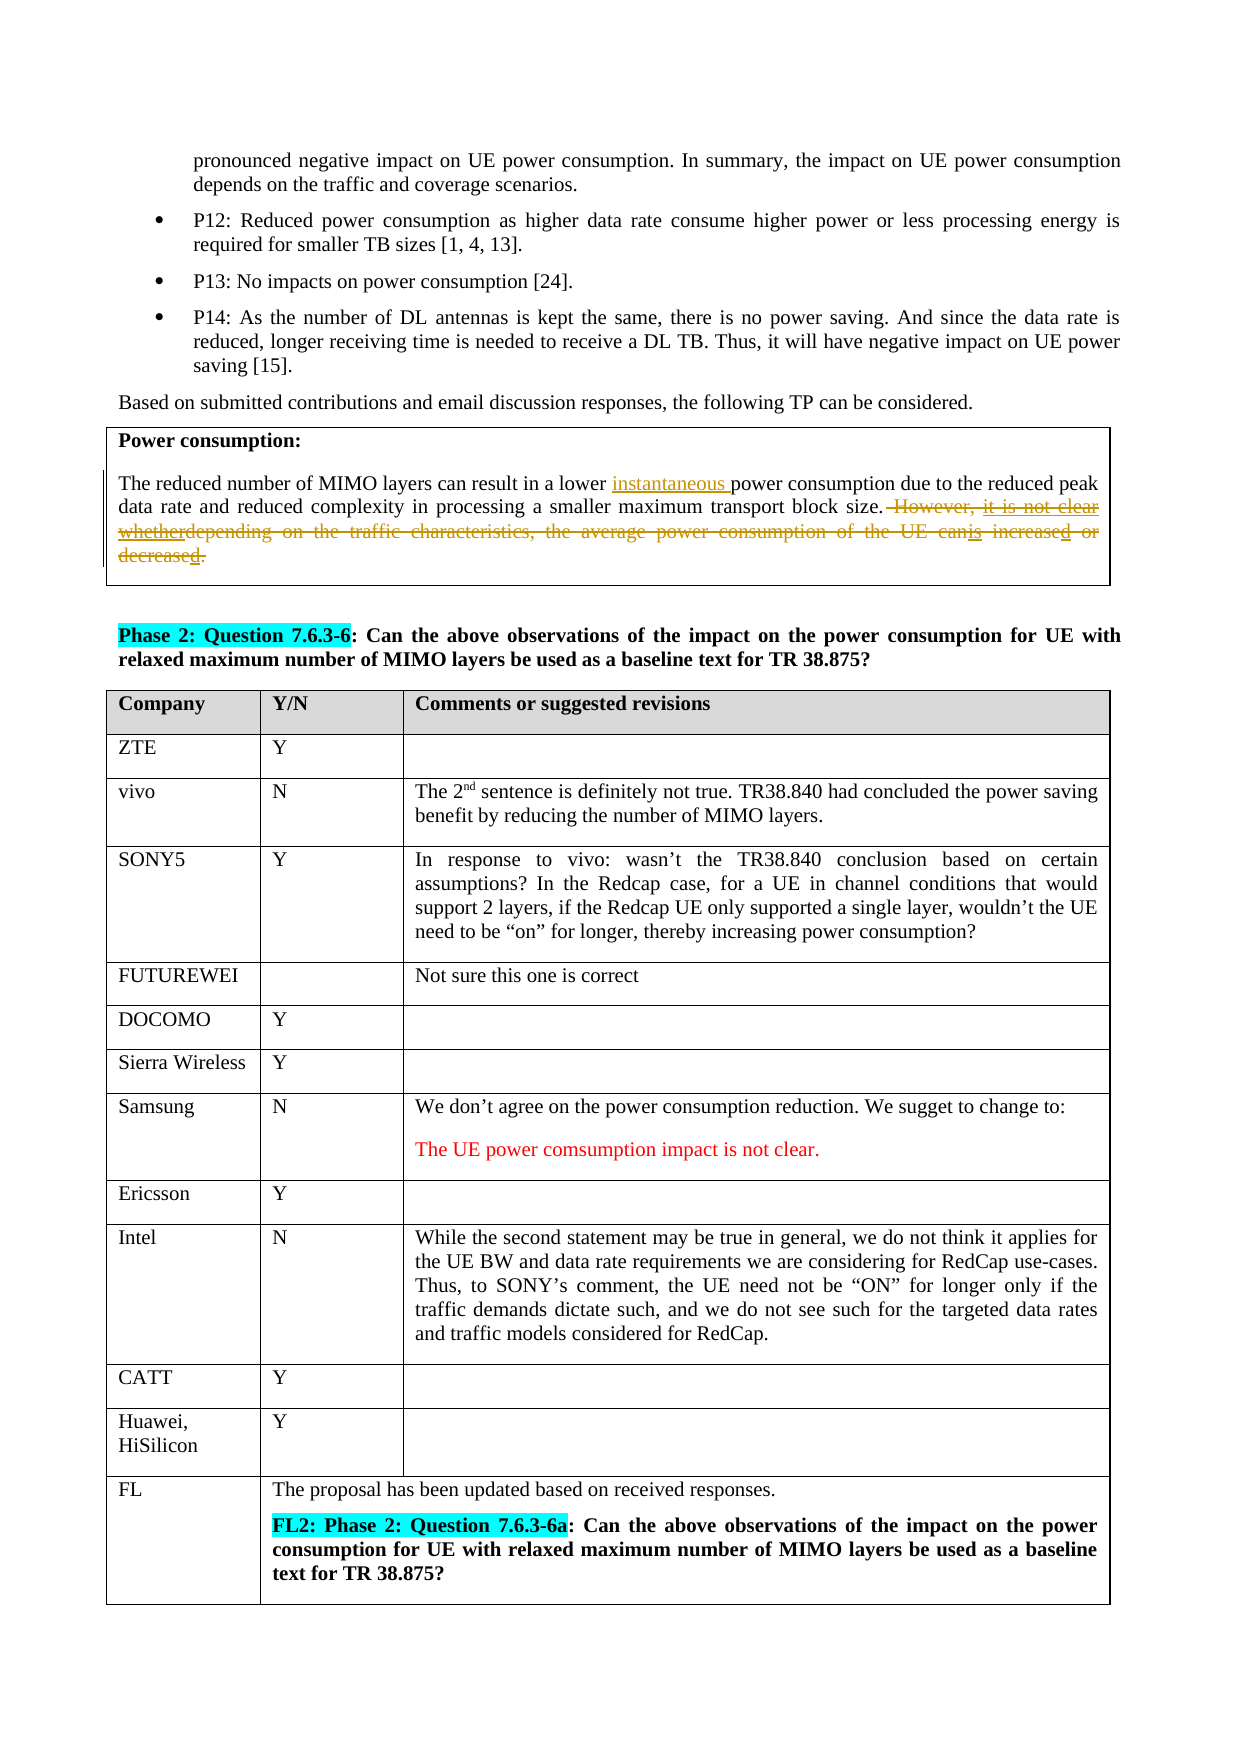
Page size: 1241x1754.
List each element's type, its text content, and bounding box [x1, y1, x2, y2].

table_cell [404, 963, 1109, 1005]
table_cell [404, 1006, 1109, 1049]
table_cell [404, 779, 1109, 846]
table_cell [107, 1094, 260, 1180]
list P14: As the number of DL antennas is kept the same, there is no power saving. And since the data rate is reduced, longer receiving time is needed to receive a DL TB. Thus, it will have negative impact on UE power saving [15]. [156, 305, 1122, 377]
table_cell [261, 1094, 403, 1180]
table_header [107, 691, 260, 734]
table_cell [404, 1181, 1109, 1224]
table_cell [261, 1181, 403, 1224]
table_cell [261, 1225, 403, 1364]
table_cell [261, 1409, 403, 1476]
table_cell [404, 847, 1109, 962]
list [156, 147, 1122, 196]
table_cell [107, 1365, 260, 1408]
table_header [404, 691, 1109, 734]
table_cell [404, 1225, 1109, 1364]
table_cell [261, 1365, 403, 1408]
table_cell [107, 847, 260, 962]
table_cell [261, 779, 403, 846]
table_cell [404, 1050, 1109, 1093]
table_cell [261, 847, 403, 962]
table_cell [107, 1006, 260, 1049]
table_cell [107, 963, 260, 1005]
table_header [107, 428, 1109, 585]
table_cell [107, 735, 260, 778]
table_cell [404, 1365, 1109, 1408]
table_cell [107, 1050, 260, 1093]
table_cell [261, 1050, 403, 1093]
text Phase 2: Question 7.6.3-6: Can the above observations of the impact on the power consumption for UE with relaxed maximum number of MIMO layers be used as a baseline text for TR 38.875? [118, 623, 1122, 671]
text Based on submitted contributions and email discussion responses, the following TP can be considered. [118, 390, 1122, 414]
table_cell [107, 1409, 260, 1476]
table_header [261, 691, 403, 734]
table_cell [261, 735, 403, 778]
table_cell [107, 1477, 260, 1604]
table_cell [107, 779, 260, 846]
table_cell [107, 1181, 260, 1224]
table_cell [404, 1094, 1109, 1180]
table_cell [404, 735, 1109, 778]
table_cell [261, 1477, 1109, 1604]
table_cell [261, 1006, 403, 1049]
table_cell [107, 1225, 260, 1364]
list P13: No impacts on power consumption [24]. [156, 269, 1122, 293]
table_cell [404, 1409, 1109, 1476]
list P12: Reduced power consumption as higher data rate consume higher power or less processing energy is required for smaller TB sizes [1, 4, 13]. [156, 208, 1122, 256]
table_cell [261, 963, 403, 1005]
